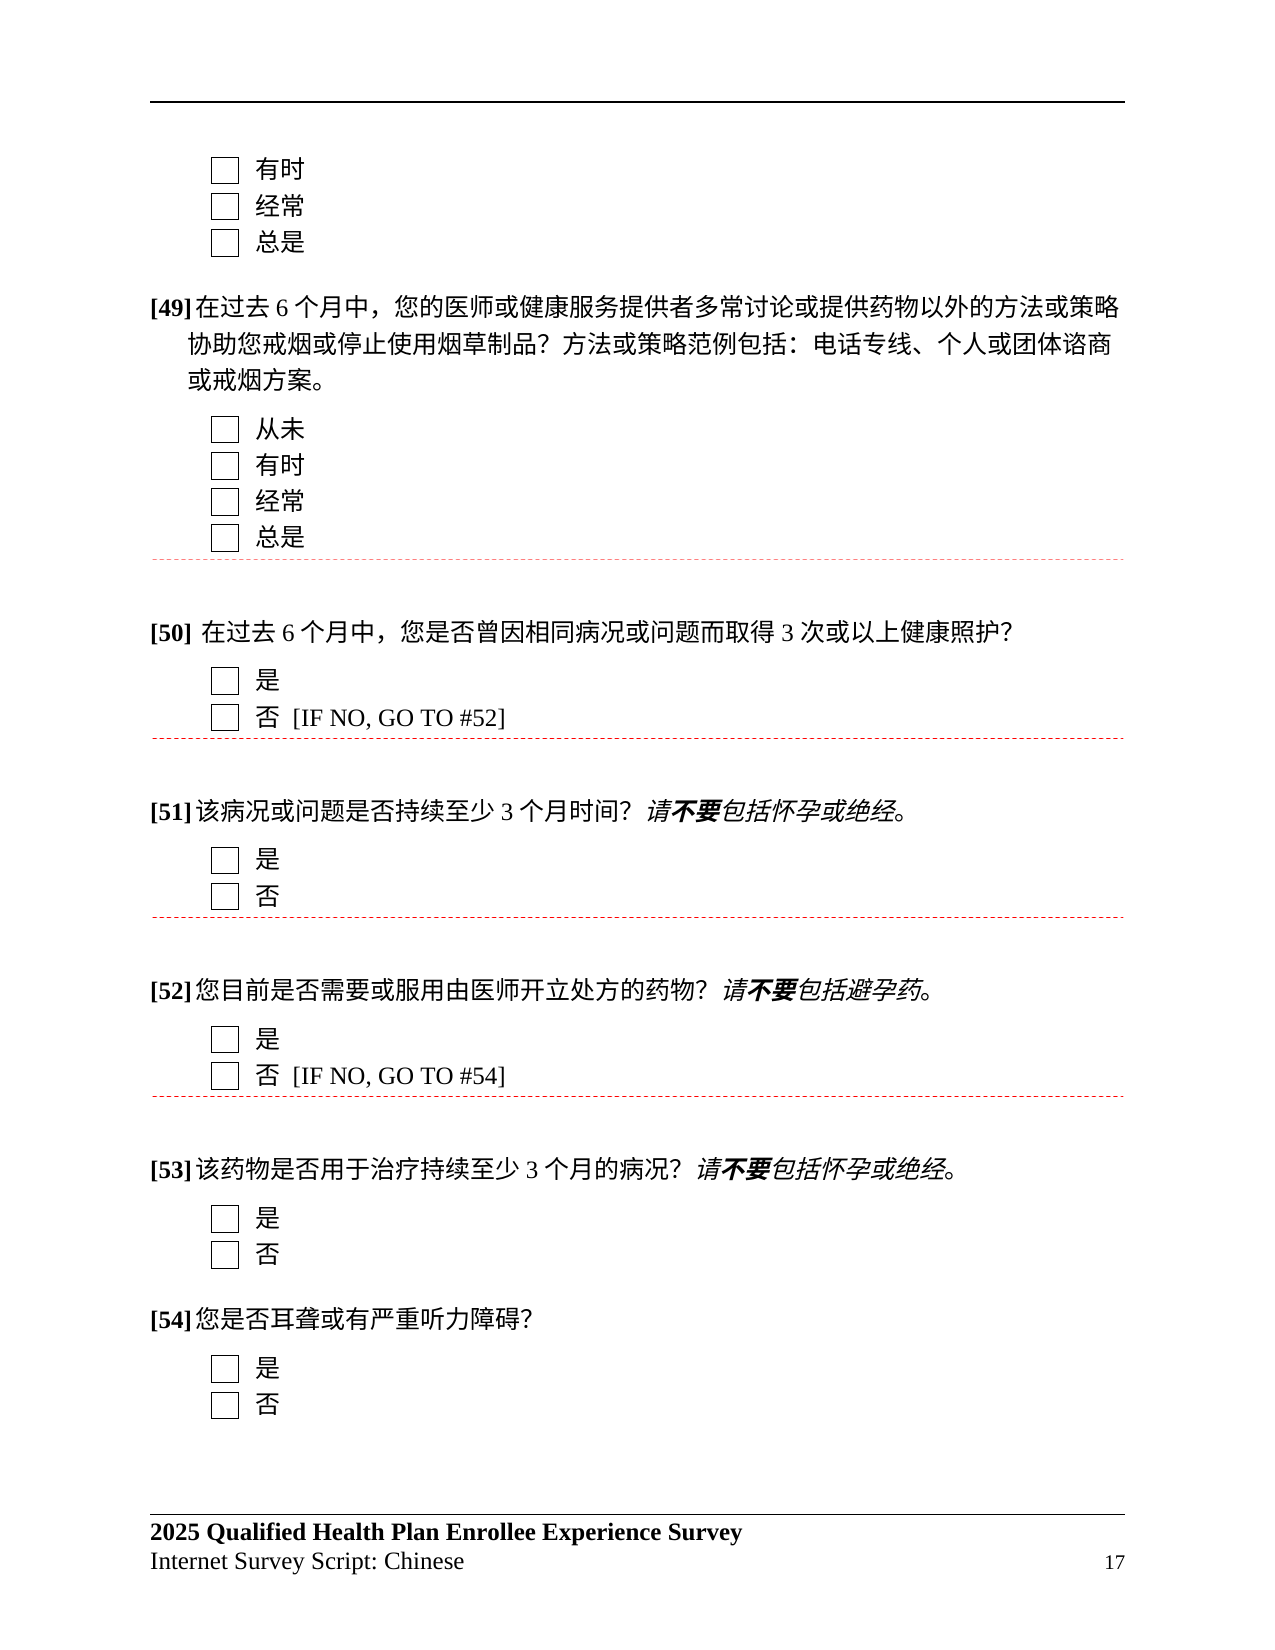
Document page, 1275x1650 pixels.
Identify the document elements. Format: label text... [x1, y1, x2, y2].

list 您目前是否需要或服用由医师开立处方的药物？请不要包括避孕药。 [150, 970, 1125, 1007]
text 否 [IF NO, GO TO #52] [210, 697, 1125, 733]
text 是 [210, 661, 1125, 697]
text 否 [IF NO, GO TO #54] [210, 1055, 1125, 1091]
text 总是 [210, 518, 1125, 554]
text 是 [210, 840, 1125, 876]
text 是 [210, 1019, 1125, 1055]
text 总是 [210, 222, 1125, 259]
text 否 [210, 1385, 1125, 1421]
text 否 [210, 876, 1125, 912]
text 有时 [210, 445, 1125, 482]
picture [150, 1091, 1125, 1100]
list 在过去 6 个月中，您是否曾因相同病况或问题而取得 3 次或以上健康照护？ [150, 612, 1125, 648]
list 该病况或问题是否持续至少 3 个月时间？请不要包括怀孕或绝经。 [150, 791, 1125, 827]
picture [150, 912, 1125, 921]
text 是 [210, 1198, 1125, 1234]
text 有时 [210, 150, 1125, 186]
text 从未 [210, 409, 1125, 445]
list 该药物是否用于治疗持续至少 3 个月的病况？请不要包括怀孕或绝经。 [150, 1149, 1125, 1186]
text 经常 [210, 482, 1125, 518]
text 否 [210, 1234, 1125, 1271]
list 在过去 6 个月中，您的医师或健康服务提供者多常讨论或提供药物以外的方法或策略协助您戒烟或停止使用烟草制品？方法或策略范例包括：电话专线、个人或团体谘商或戒烟方案。 [150, 288, 1125, 397]
picture [150, 554, 1125, 562]
text 是 [210, 1349, 1125, 1385]
picture [150, 733, 1125, 742]
list 您是否耳聋或有严重听力障碍？ [150, 1300, 1125, 1336]
text 经常 [210, 186, 1125, 222]
